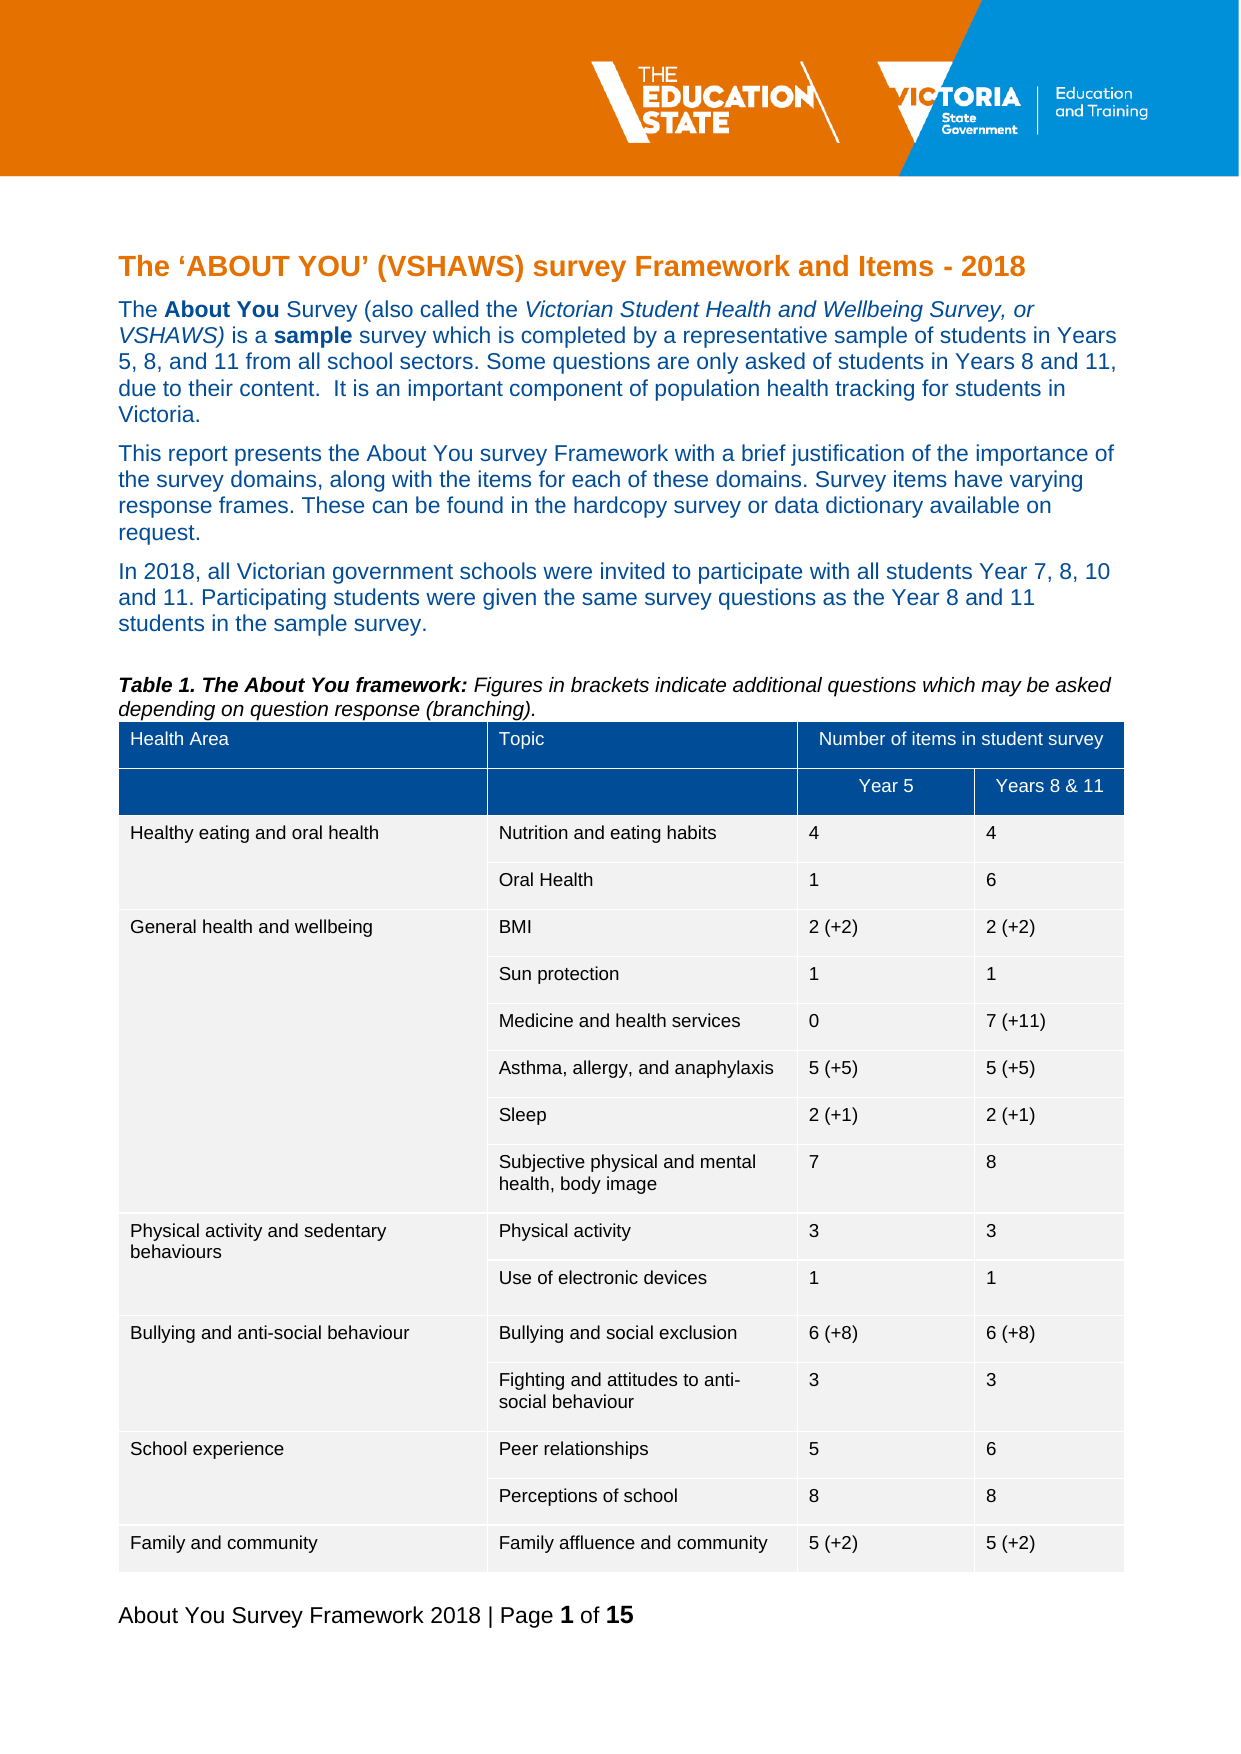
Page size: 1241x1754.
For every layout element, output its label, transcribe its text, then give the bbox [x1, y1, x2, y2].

picture [980, 128, 1003, 133]
table_cell [488, 769, 797, 815]
table_cell 3 [798, 1214, 974, 1259]
table_cell 7 (+11) [975, 1004, 1124, 1050]
table_cell 5 [798, 1432, 974, 1478]
table_cell 6 (+8) [798, 1316, 974, 1362]
table_cell 7 [798, 1145, 974, 1212]
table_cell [119, 1526, 487, 1572]
picture [1057, 88, 1064, 98]
table_cell 5 (+2) [975, 1526, 1124, 1572]
table_cell Peer relationships [488, 1432, 797, 1478]
picture [0, 0, 1239, 1753]
table_cell Year 5 [798, 769, 974, 815]
table_cell 2 (+1) [975, 1098, 1124, 1144]
table_cell 4 [975, 816, 1124, 862]
table_cell 5 (+5) [798, 1051, 974, 1097]
table_header Topic [488, 722, 797, 768]
table_cell 4 [798, 816, 974, 862]
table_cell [488, 1526, 797, 1572]
table_cell 2 (+2) [798, 910, 974, 956]
table_cell 2 (+2) [975, 910, 1124, 956]
table_cell Asthma, allergy, and anaphylaxis [488, 1051, 797, 1097]
table_cell Oral Health [488, 863, 797, 909]
table_cell 8 [975, 1145, 1124, 1212]
text In 2018, all Victorian government schools were invited to participate with all students Year 7, 8, 10 and 11. Participating students were given the same survey questions as the Year 8 and 11 students in the sample survey. [118, 558, 1122, 637]
table_cell 5 (+5) [975, 1051, 1124, 1097]
table_cell 8 [975, 1479, 1124, 1524]
picture [947, 128, 961, 133]
text This report presents the About You survey Framework with a brief justification of the importance of the survey domains, along with the items for each of these domains. Survey items have varying response frames. These can be found in the hardcopy survey or data dictionary available on request. [118, 440, 1122, 545]
table_cell 5 (+2) [798, 1526, 974, 1572]
picture [955, 87, 973, 106]
picture [995, 88, 1000, 105]
table_header Number of items in student survey [798, 722, 1124, 768]
picture [1003, 88, 1019, 105]
table_cell Use of electronic devices [488, 1261, 797, 1315]
table_cell Sleep [488, 1098, 797, 1144]
table_cell BMI [488, 910, 797, 956]
table_cell Sun protection [488, 957, 797, 1003]
table_cell Bullying and social exclusion [488, 1316, 797, 1362]
table_cell 2 (+1) [798, 1098, 974, 1144]
picture [977, 88, 991, 105]
table_cell Nutrition and eating habits [488, 816, 797, 862]
table_cell [119, 769, 487, 815]
table_cell Bullying and anti-social behaviour [119, 1316, 487, 1431]
table_cell General health and wellbeing [119, 910, 487, 1212]
table_cell 6 [975, 863, 1124, 909]
picture [965, 128, 977, 133]
text The About You Survey (also called the Victorian Student Health and Wellbeing Survey, or VSHAWS) is a sample survey which is completed by a representative sample of students in Years 5, 8, and 11 from all school sectors. Some questions are only asked of students in Years 8 and 11, due to their content. It is an important component of population health tracking for students in Victoria. [118, 296, 1122, 427]
table_cell 3 [975, 1363, 1124, 1431]
table_cell Perceptions of school [488, 1479, 797, 1524]
table_cell 1 [975, 957, 1124, 1003]
table_cell 1 [798, 957, 974, 1003]
table_cell Medicine and health services [488, 1004, 797, 1050]
table_cell Physical activity and sedentary behaviours [119, 1214, 487, 1315]
table_cell Years 8 & 11 [975, 769, 1124, 815]
table_cell Fighting and attitudes to anti-social behaviour [488, 1363, 797, 1431]
table_cell 1 [798, 863, 974, 909]
table_cell 0 [798, 1004, 974, 1050]
table_cell 6 (+8) [975, 1316, 1124, 1362]
table_cell 6 [975, 1432, 1124, 1478]
table_cell 8 [798, 1479, 974, 1524]
subtitle The ‘ABOUT YOU’ (VSHAWS) survey Framework and Items - 2018 [118, 249, 1122, 283]
table_cell Physical activity [488, 1214, 797, 1259]
picture [1010, 126, 1017, 133]
table_header Health Area [119, 722, 487, 768]
table_cell Subjective physical and mental health, body image [488, 1145, 797, 1212]
table_cell Healthy eating and oral health [119, 816, 487, 909]
picture [943, 114, 968, 122]
table_cell 1 [798, 1261, 974, 1315]
table_cell 3 [798, 1363, 974, 1431]
table_cell 1 [975, 1261, 1124, 1315]
table_cell 3 [975, 1214, 1124, 1259]
text Table 1. The About You framework: Figures in brackets indicate additional questions which may be asked depending on question response (branching). [118, 673, 1122, 721]
table_cell School experience [119, 1432, 487, 1524]
